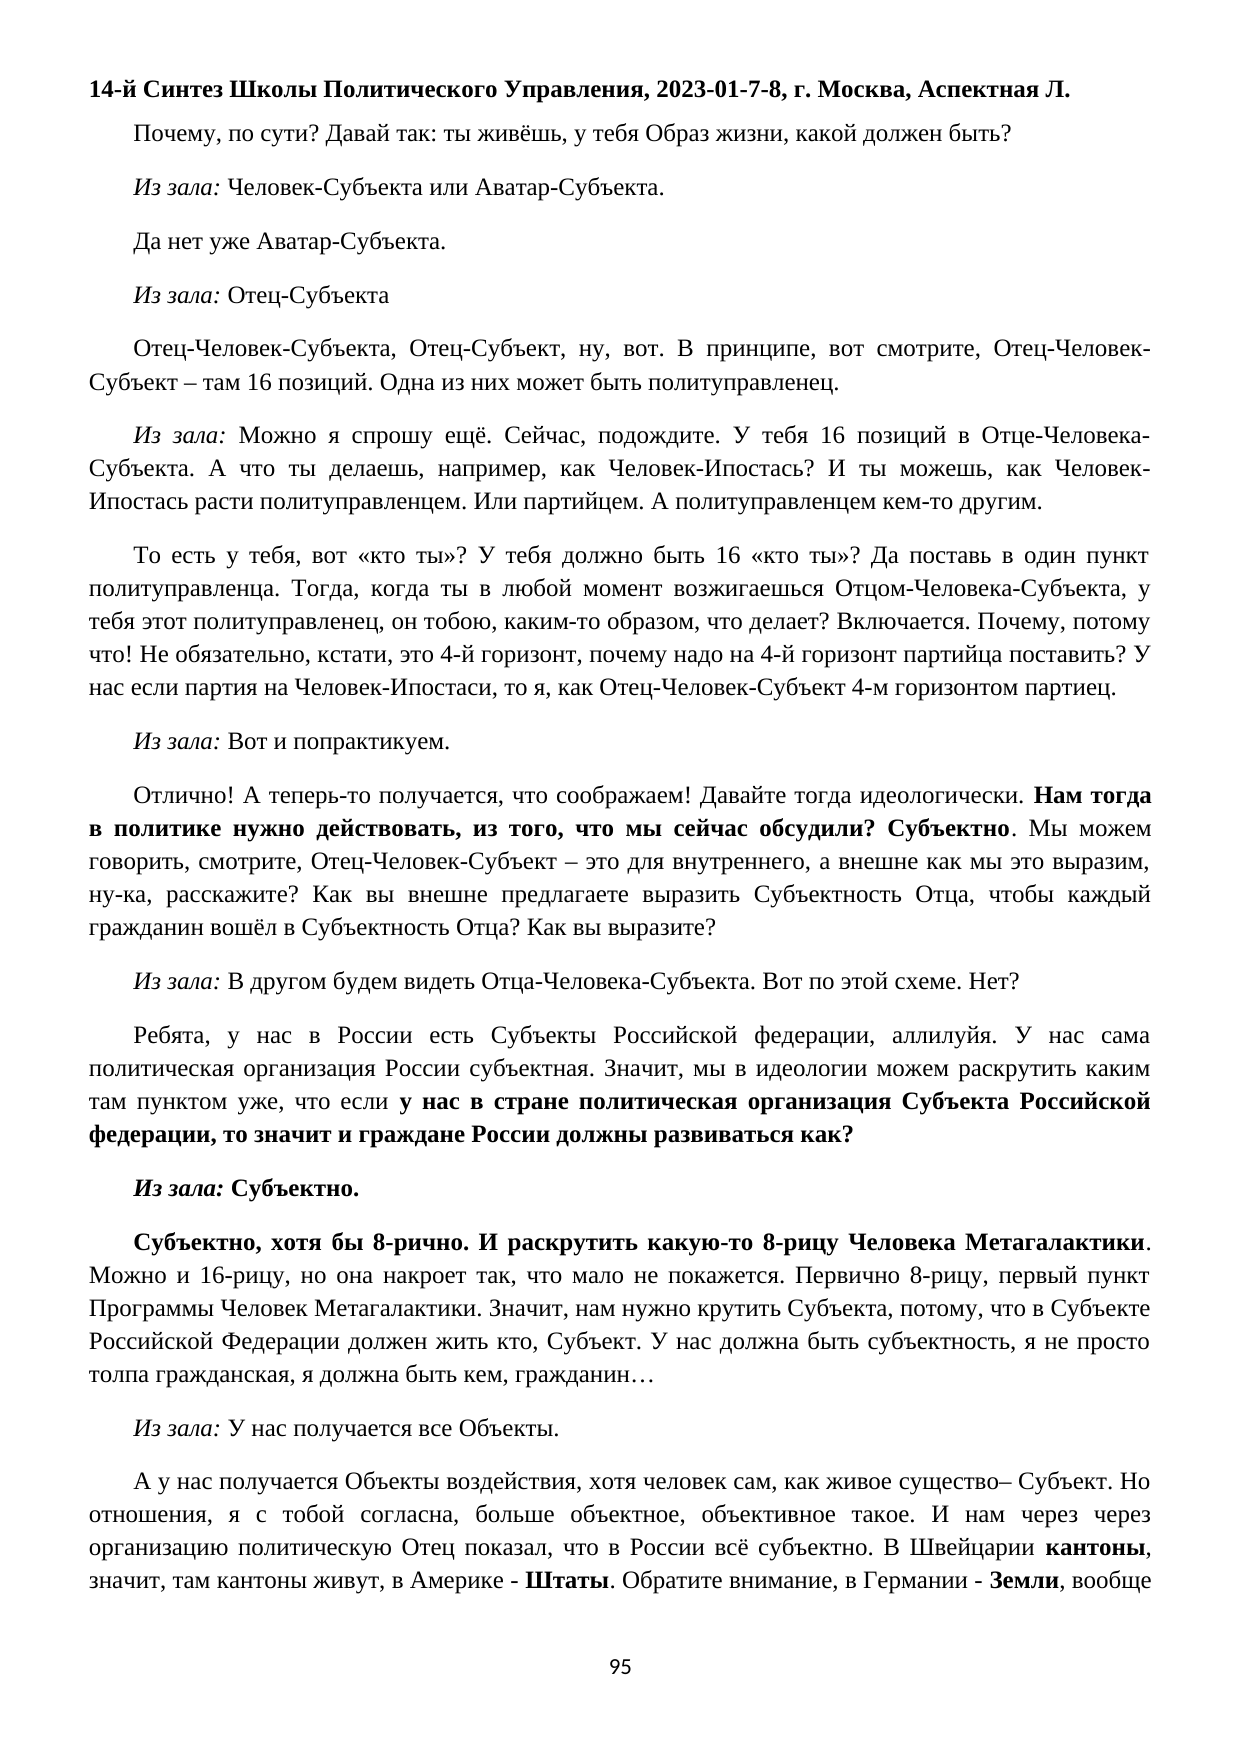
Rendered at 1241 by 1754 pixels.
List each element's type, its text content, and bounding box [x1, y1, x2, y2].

text Из зала: У нас получается все Объекты. [89, 1413, 1152, 1441]
text Почему, по сути? Давай так: ты живёшь, у тебя Образ жизни, какой должен быть? [89, 118, 1152, 147]
text Субъектно, хотя бы 8-рично. И раскрутить какую-то 8-рицу Человека Метагалактики. Можно и 16-рицу, но она накроет так, что мало не покажется. Первично 8-рицу, первый пункт Программы Человек Метагалактики. Значит, нам нужно крутить Субъекта, потому, что в Субъекте Российской Федерации должен жить кто, Субъект. У нас должна быть субъектность, я не просто толпа гражданская, я должна быть кем, гражданин… [89, 1227, 1152, 1387]
text Да нет уже Аватар-Субъекта. [89, 226, 1152, 254]
text Отлично! А теперь-то получается, что соображаем! Давайте тогда идеологически. Нам тогда в политике нужно действовать, из того, что мы сейчас обсудили? Субъектно. Мы можем говорить, смотрите, Отец-Человек-Субъект – это для внутреннего, а внешне как мы это выразим, ну-ка, расскажите? Как вы внешне предлагаете выразить Субъектность Отца, чтобы каждый гражданин вошёл в Субъектность Отца? Как вы выразите? [89, 780, 1152, 941]
text То есть у тебя, вот «кто ты»? У тебя должно быть 16 «кто ты»? Да поставь в один пункт политуправленца. Тогда, когда ты в любой момент возжигаешься Отцом-Человека-Субъекта, у тебя этот политуправленец, он тобою, каким-то образом, что делает? Включается. Почему, потому что! Не обязательно, кстати, это 4-й горизонт, почему надо на 4-й горизонт партийца поставить? У нас если партия на Человек-Ипостаси, то я, как Отец-Человек-Субъект 4-м горизонтом партиец. [89, 540, 1152, 701]
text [89, 1466, 1152, 1594]
text Из зала: В другом будем видеть Отца-Человека-Субъекта. Вот по этой схеме. Нет? [89, 966, 1152, 995]
text Из зала: Человек-Субъекта или Аватар-Субъекта. [89, 172, 1152, 201]
text Из зала: Вот и попрактикуем. [89, 726, 1152, 755]
text Отец-Человек-Субъекта, Отец-Субъект, ну, вот. В принципе, вот смотрите, Отец-Человек-Субъект – там 16 позиций. Одна из них может быть политуправленец. [89, 333, 1152, 395]
text Ребята, у нас в России есть Субъекты Российской федерации, аллилуйя. У нас сама политическая организация России субъектная. Значит, мы в идеологии можем раскрутить каким там пунктом уже, что если у нас в стране политическая организация Субъекта Российской федерации, то значит и граждане России должны развиваться как? [89, 1020, 1152, 1148]
text Из зала: Можно я спрошу ещё. Сейчас, подождите. У тебя 16 позиций в Отце-Человека-Субъекта. А что ты делаешь, например, как Человек-Ипостась? И ты можешь, как Человек-Ипостась расти политуправленцем. Или партийцем. А политуправленцем кем-то другим. [89, 420, 1152, 515]
text Из зала: Субъектно. [89, 1173, 1152, 1202]
text Из зала: Отец-Субъекта [89, 280, 1152, 308]
